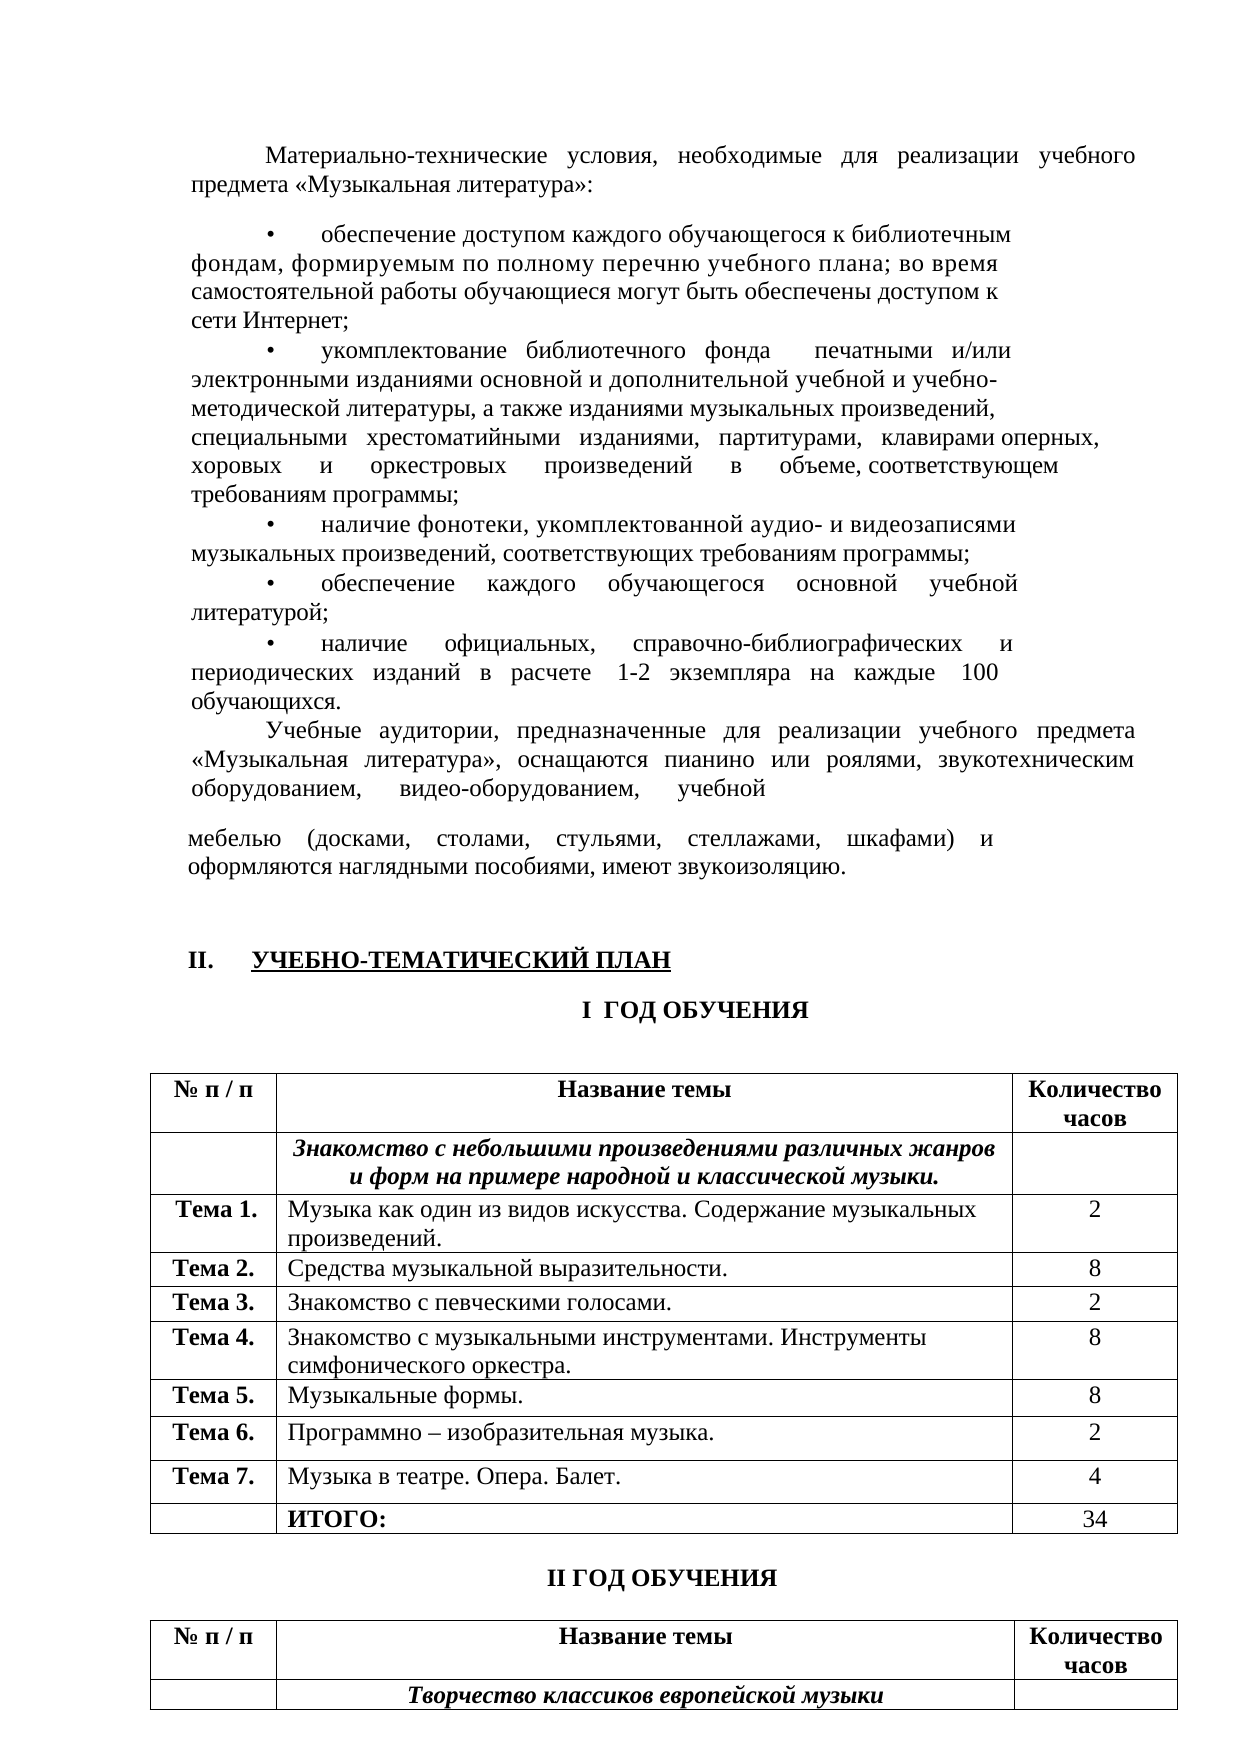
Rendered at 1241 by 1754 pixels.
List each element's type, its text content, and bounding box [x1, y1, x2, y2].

table_cell Музыка как один из видов искусства. Содержание музыкальных произведений. [277, 1195, 1012, 1252]
table_header № п / п [151, 1074, 276, 1132]
table_cell 2 [1013, 1417, 1177, 1460]
table_cell 2 [1013, 1287, 1177, 1321]
text I ГОД ОБУЧЕНИЯ [114, 995, 1136, 1023]
table_cell Тема 7. [151, 1461, 276, 1503]
text Материально-технические условия, необходимые для реализации учебного предмета «Музыкальная литература»: [191, 141, 1135, 198]
table_cell Тема 4. [151, 1322, 276, 1379]
text II ГОД ОБУЧЕНИЯ [188, 1563, 1136, 1592]
table_cell 34 [1013, 1504, 1177, 1533]
table_cell 4 [1013, 1461, 1177, 1503]
table_cell Тема 1. [151, 1195, 276, 1252]
table_cell Знакомство с музыкальными инструментами. Инструменты симфонического оркестра. [277, 1322, 1012, 1379]
table_header Название темы [277, 1621, 1014, 1679]
table_header Название темы [277, 1074, 1012, 1132]
table_cell 8 [1013, 1253, 1177, 1286]
table_cell Тема 2. [151, 1253, 276, 1286]
table_cell Программно – изобразительная музыка. [277, 1417, 1012, 1460]
table_cell ИТОГО: [277, 1504, 1012, 1533]
table_cell [1015, 1680, 1177, 1709]
table_header № п / п [151, 1621, 276, 1679]
table_cell 2 [1013, 1195, 1177, 1252]
text II. УЧЕБНО-ТЕМАТИЧЕСКИЙ ПЛАН [188, 945, 1136, 974]
table_cell [151, 1504, 276, 1533]
table_header Количество часов [1015, 1621, 1177, 1679]
table_cell [1013, 1133, 1177, 1193]
table_cell Музыка в театре. Опера. Балет. [277, 1461, 1012, 1503]
table_cell 8 [1013, 1322, 1177, 1379]
table_cell Творчество классиков европейской музыки [277, 1680, 1014, 1709]
list наличие официальных, справочно-библиографических и периодических изданий в расчете 1-2 экземпляра на каждые 100 обучающихся. [191, 628, 1136, 714]
list обеспечение каждого обучающегося основной учебной литературой; [191, 568, 1136, 626]
table_cell Средства музыкальной выразительности. [277, 1253, 1012, 1286]
table_cell Знакомство с небольшими произведениями различных жанров и форм на примере народной и классической музыки. [277, 1133, 1012, 1193]
list укомплектование библиотечного фонда печатными и/или электронными изданиями основной и дополнительной учебной и учебно-методической литературы, а также изданиями музыкальных произведений, специальными хрестоматийными изданиями, партитурами, клавирами оперных, хоровых и оркестровых произведений в объеме, соответствующем требованиям программы; [191, 335, 1136, 508]
table_cell [151, 1133, 276, 1193]
text Учебные аудитории, предназначенные для реализации учебного предмета «Музыкальная литература», оснащаются пианино или роялями, звукотехническим оборудованием, видео-оборудованием, учебной [191, 716, 1135, 802]
table_cell Тема 6. [151, 1417, 276, 1460]
table_cell Знакомство с певческими голосами. [277, 1287, 1012, 1321]
table_cell [151, 1680, 276, 1709]
table_cell Тема 5. [151, 1380, 276, 1416]
table_cell 8 [1013, 1380, 1177, 1416]
table_cell Тема 3. [151, 1287, 276, 1321]
list обеспечение доступом каждого обучающегося к библиотечным фондам, формируемым по полному перечню учебного плана; во время самостоятельной работы обучающиеся могут быть обеспечены доступом к сети Интернет; [191, 219, 1136, 334]
table_cell Музыкальные формы. [277, 1380, 1012, 1416]
text мебелью (досками, столами, стульями, стеллажами, шкафами) и оформляются наглядными пособиями, имеют звукоизоляцию. [188, 823, 1136, 880]
list наличие фонотеки, укомплектованной аудио- и видеозаписями музыкальных произведений, соответствующих требованиям программы; [191, 509, 1136, 566]
table_header Количество часов [1013, 1074, 1177, 1132]
